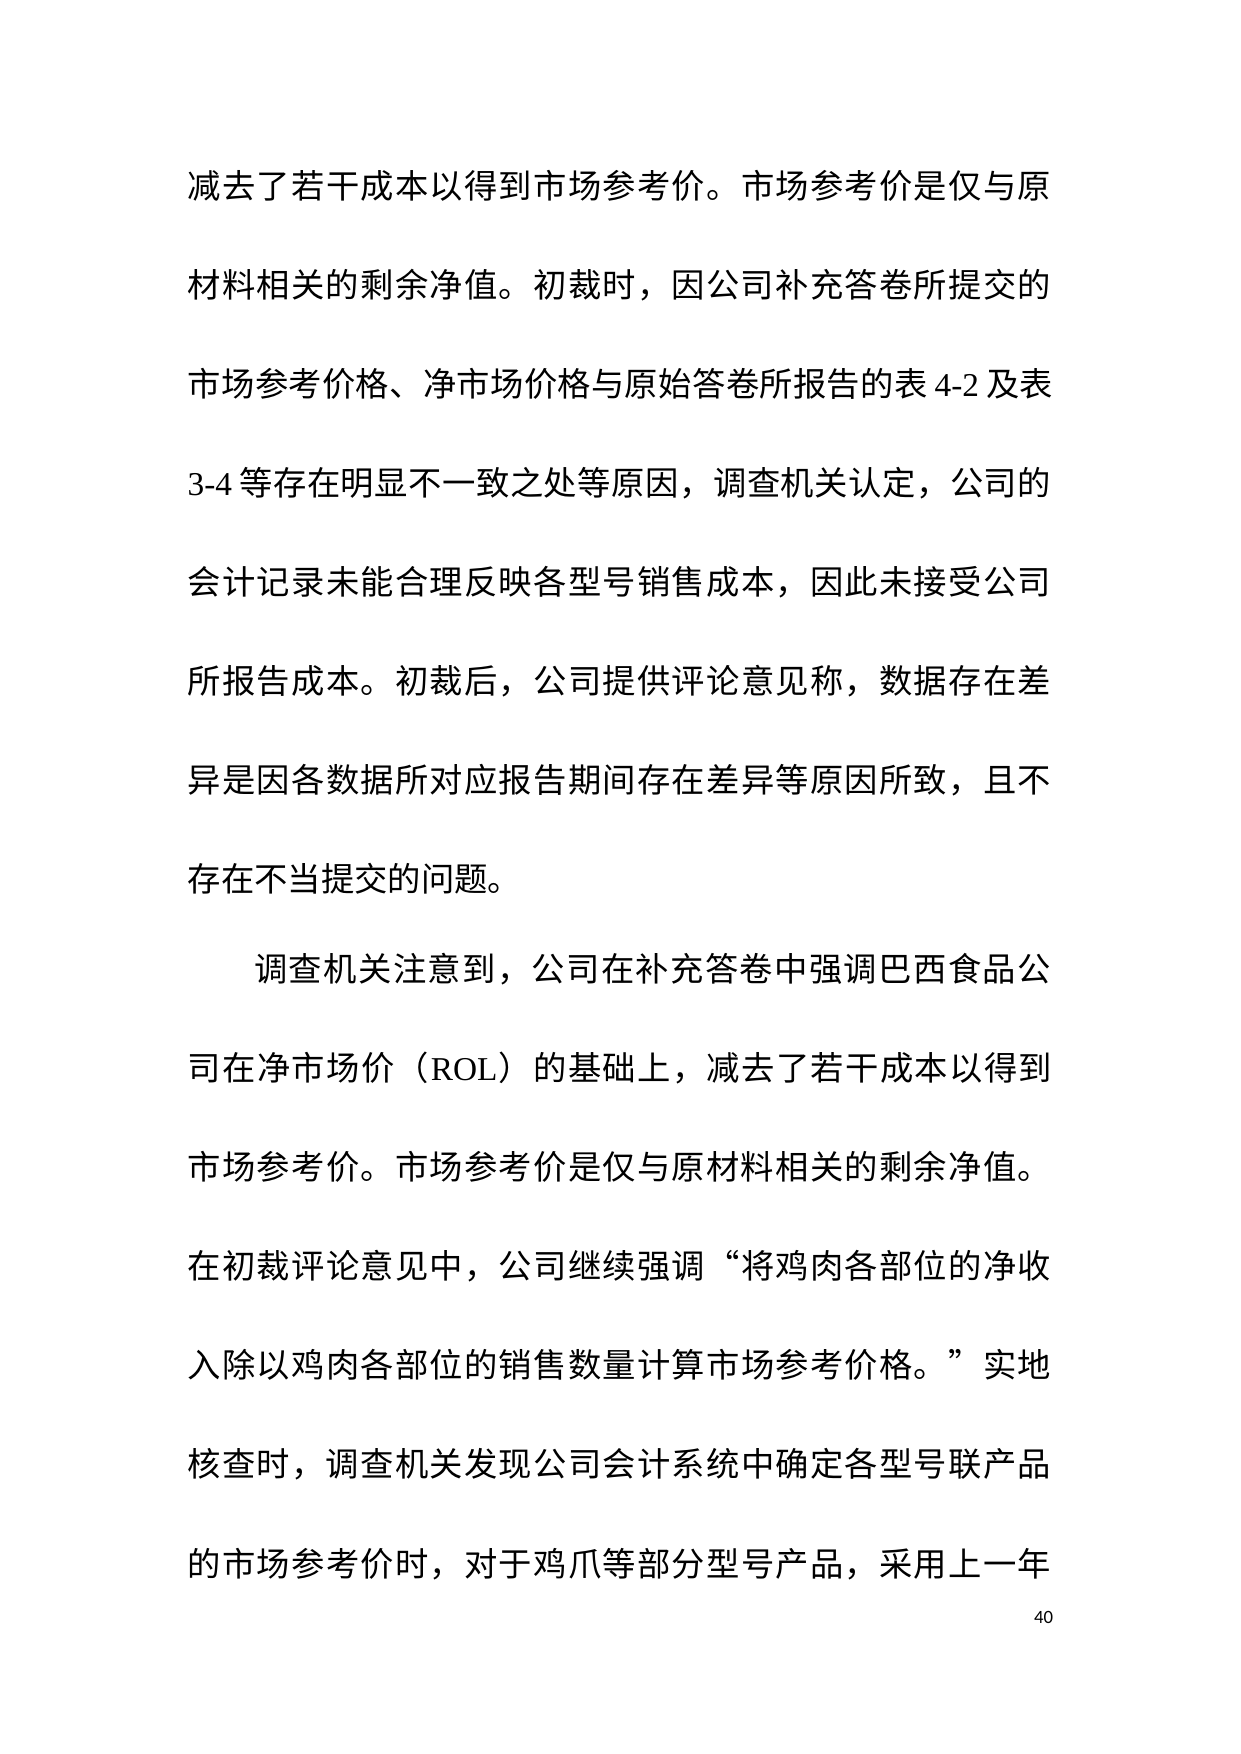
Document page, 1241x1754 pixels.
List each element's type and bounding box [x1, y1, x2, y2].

text [187, 151, 1053, 910]
text [187, 934, 1053, 1594]
